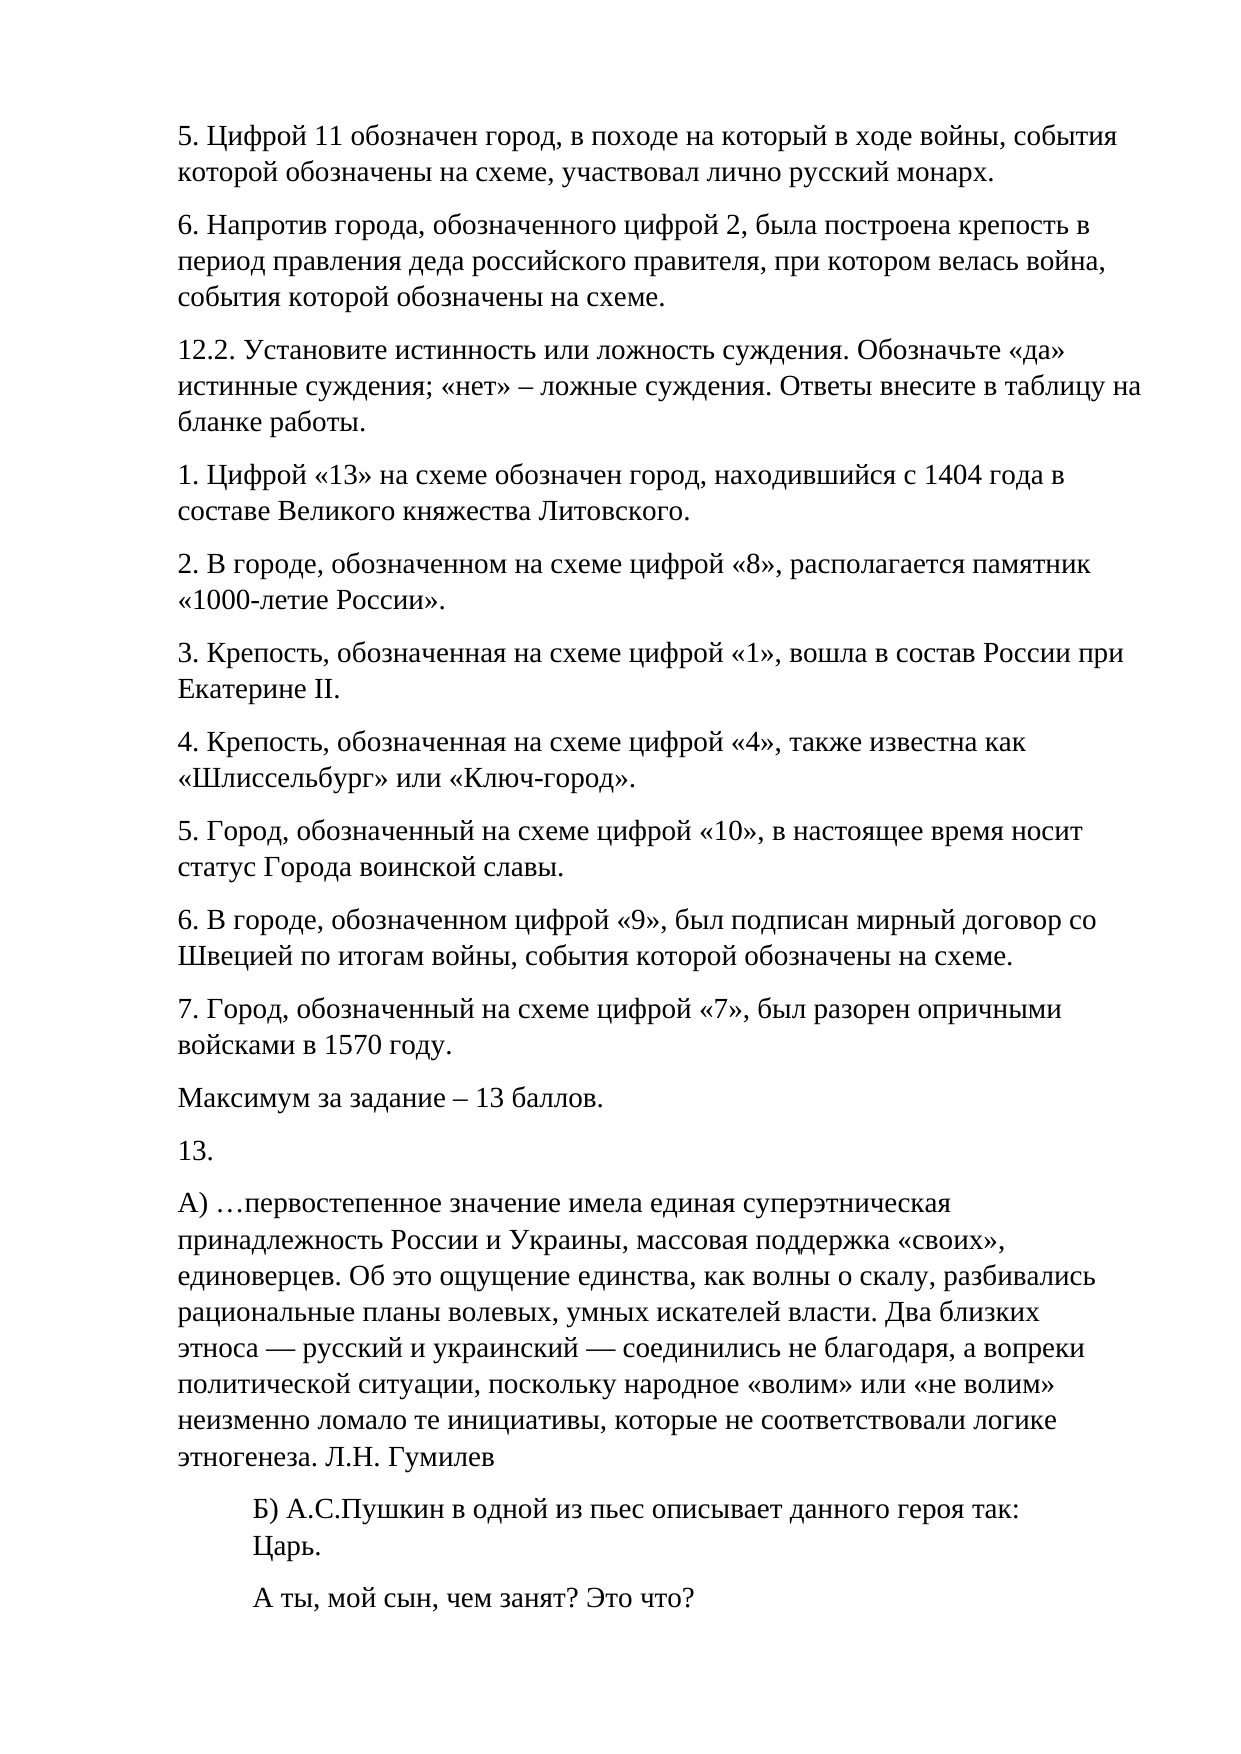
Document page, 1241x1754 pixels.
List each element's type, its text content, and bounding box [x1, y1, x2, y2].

text А ты, мой сын, чем занят? Это что? [252, 1580, 1152, 1614]
text 5. Город, обозначенный на схеме цифрой «10», в настоящее время носит статус Города воинской славы. [177, 813, 1152, 883]
text 5. Цифрой 11 обозначен город, в походе на который в ходе войны, события которой обозначены на схеме, участвовал лично русский монарх. [177, 118, 1152, 188]
text 6. В городе, обозначенном цифрой «9», был подписан мирный договор со Швецией по итогам войны, события которой обозначены на схеме. [177, 902, 1152, 972]
text А) …первостепенное значение имела единая суперэтническая принадлежность России и Украины, массовая поддержка «своих», единоверцев. Об это ощущение единства, как волны о скалу, разбивались рациональные планы волевых, умных искателей власти. Два близких этноса — русский и украинский — соединились не благодаря, а вопреки политической ситуации, поскольку народное «волим» или «не волим» неизменно ломало те инициативы, которые не соответствовали логике этногенеза. Л.Н. Гумилев [177, 1186, 1152, 1472]
text Максимум за задание – 13 баллов. [177, 1080, 1152, 1113]
text 4. Крепость, обозначенная на схеме цифрой «4», также известна как «Шлиссельбург» или «Ключ-город». [177, 724, 1152, 794]
text 7. Город, обозначенный на схеме цифрой «7», был разорен опричными войсками в 1570 году. [177, 991, 1152, 1061]
text 1. Цифрой «13» на схеме обозначен город, находившийся с 1404 года в составе Великого княжества Литовского. [177, 457, 1152, 527]
text 13. [177, 1133, 1152, 1166]
text 3. Крепость, обозначенная на схеме цифрой «1», вошла в состав России при Екатерине II. [177, 635, 1152, 705]
text 2. В городе, обозначенном на схеме цифрой «8», располагается памятник «1000-летие России». [177, 546, 1152, 616]
text 12.2. Установите истинность или ложность суждения. Обозначьте «да» истинные суждения; «нет» – ложные суждения. Ответы внесите в таблицу на бланке работы. [177, 332, 1152, 438]
text Б) А.С.Пушкин в одной из пьес описывает данного героя так: Царь. [252, 1491, 1152, 1561]
text 6. Напротив города, обозначенного цифрой 2, была построена крепость в период правления деда российского правителя, при котором велась война, события которой обозначены на схеме. [177, 207, 1152, 313]
